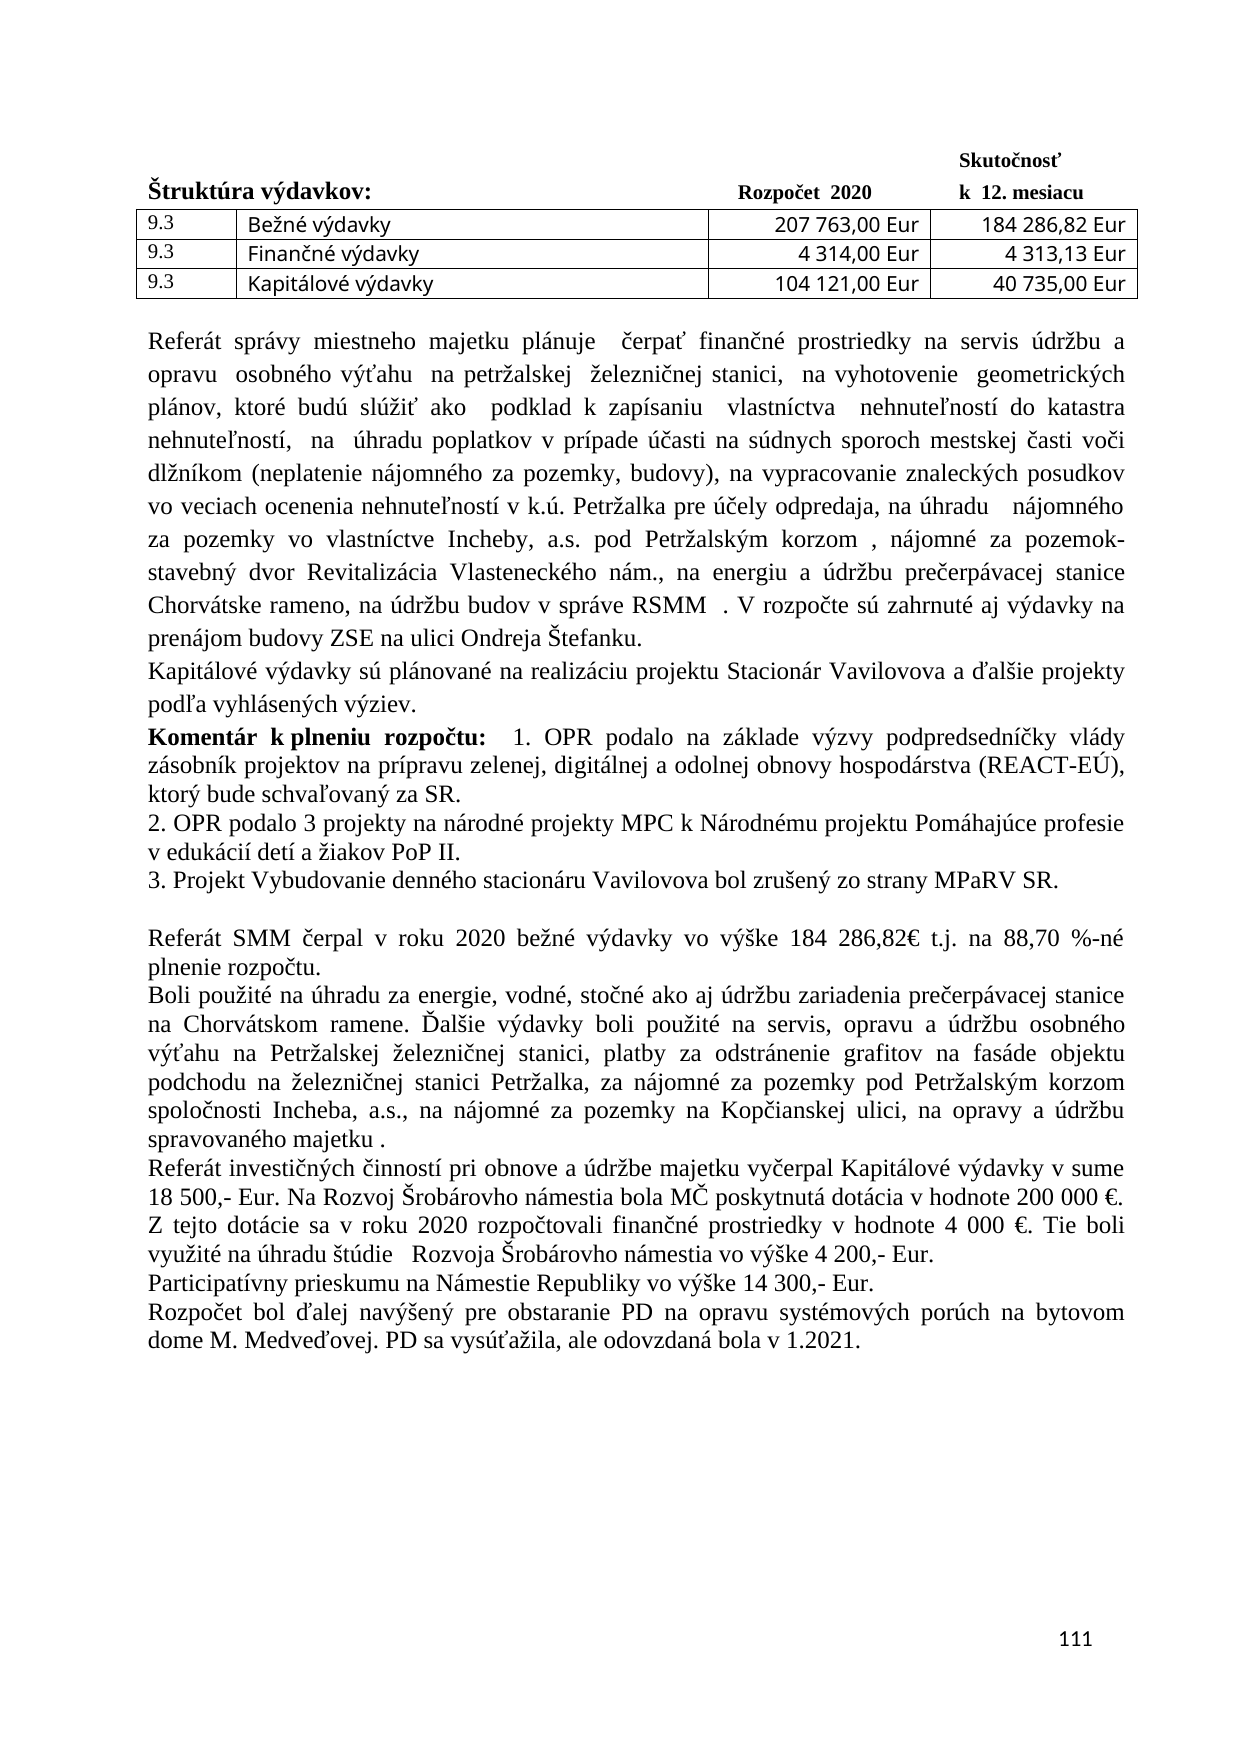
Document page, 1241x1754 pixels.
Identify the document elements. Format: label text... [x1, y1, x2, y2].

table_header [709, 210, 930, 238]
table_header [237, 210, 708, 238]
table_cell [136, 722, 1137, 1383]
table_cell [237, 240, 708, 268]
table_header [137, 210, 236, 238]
text Skutočnosť [148, 148, 1093, 172]
text Štruktúra výdavkov: Rozpočet 2020 k 12. mesiacu [148, 176, 1093, 205]
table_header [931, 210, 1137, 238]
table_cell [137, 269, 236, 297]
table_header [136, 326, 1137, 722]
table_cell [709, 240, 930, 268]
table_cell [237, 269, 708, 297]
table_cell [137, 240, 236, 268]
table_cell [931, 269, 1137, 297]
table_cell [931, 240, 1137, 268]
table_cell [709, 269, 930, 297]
